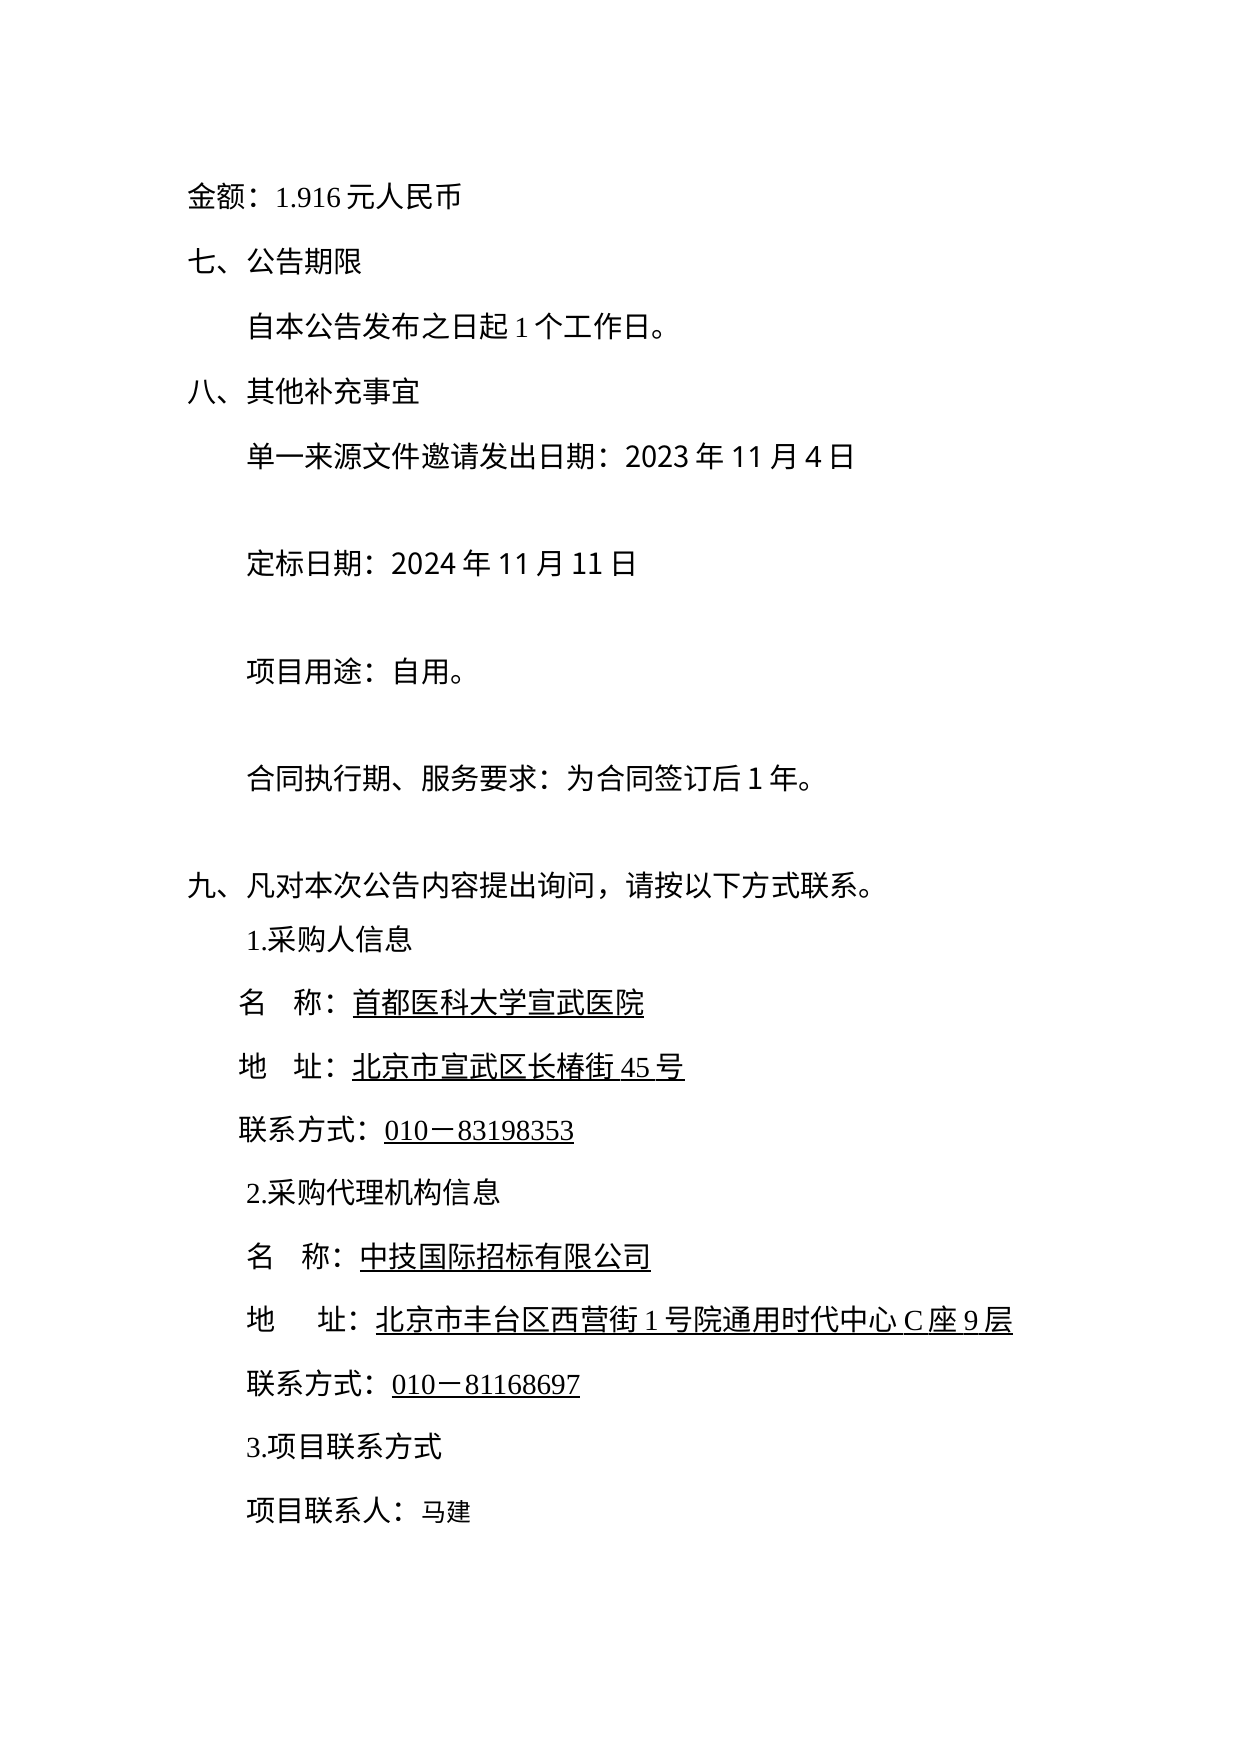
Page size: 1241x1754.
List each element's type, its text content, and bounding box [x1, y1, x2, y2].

subtitle 2.采购代理机构信息 [187, 1170, 1053, 1212]
text 九、凡对本次公告内容提出询问，请按以下方式联系。 [187, 851, 1053, 916]
text 单一来源文件邀请发出日期：2023年11月4日 [187, 422, 1053, 487]
text 地 址：北京市丰台区西营街1号院通用时代中心C座9层 [187, 1297, 1053, 1339]
text 名 称：首都医科大学宣武医院 [209, 980, 1053, 1022]
subtitle 3.项目联系方式 [187, 1424, 1053, 1466]
text 地 址：北京市宣武区长椿街45号 [209, 1043, 1053, 1086]
subtitle 1.采购人信息 [187, 916, 1053, 959]
text 项目用途：自用。 [187, 637, 1053, 702]
text 七、公告期限 [187, 227, 1053, 292]
text 八、其他补充事宜 [187, 357, 1053, 422]
text 名 称：中技国际招标有限公司 [187, 1233, 1053, 1276]
text 定标日期：2024年11月11日 [187, 529, 1053, 594]
text 项目联系人：马建 [187, 1487, 1053, 1529]
text 合同执行期、服务要求：为合同签订后1年。 [187, 744, 1053, 809]
text 联系方式：010－83198353 [209, 1107, 1053, 1149]
text 联系方式：010－81168697 [187, 1360, 1053, 1403]
text 金额：1.916元人民币 [187, 162, 1053, 227]
text 自本公告发布之日起1个工作日。 [187, 292, 1053, 357]
